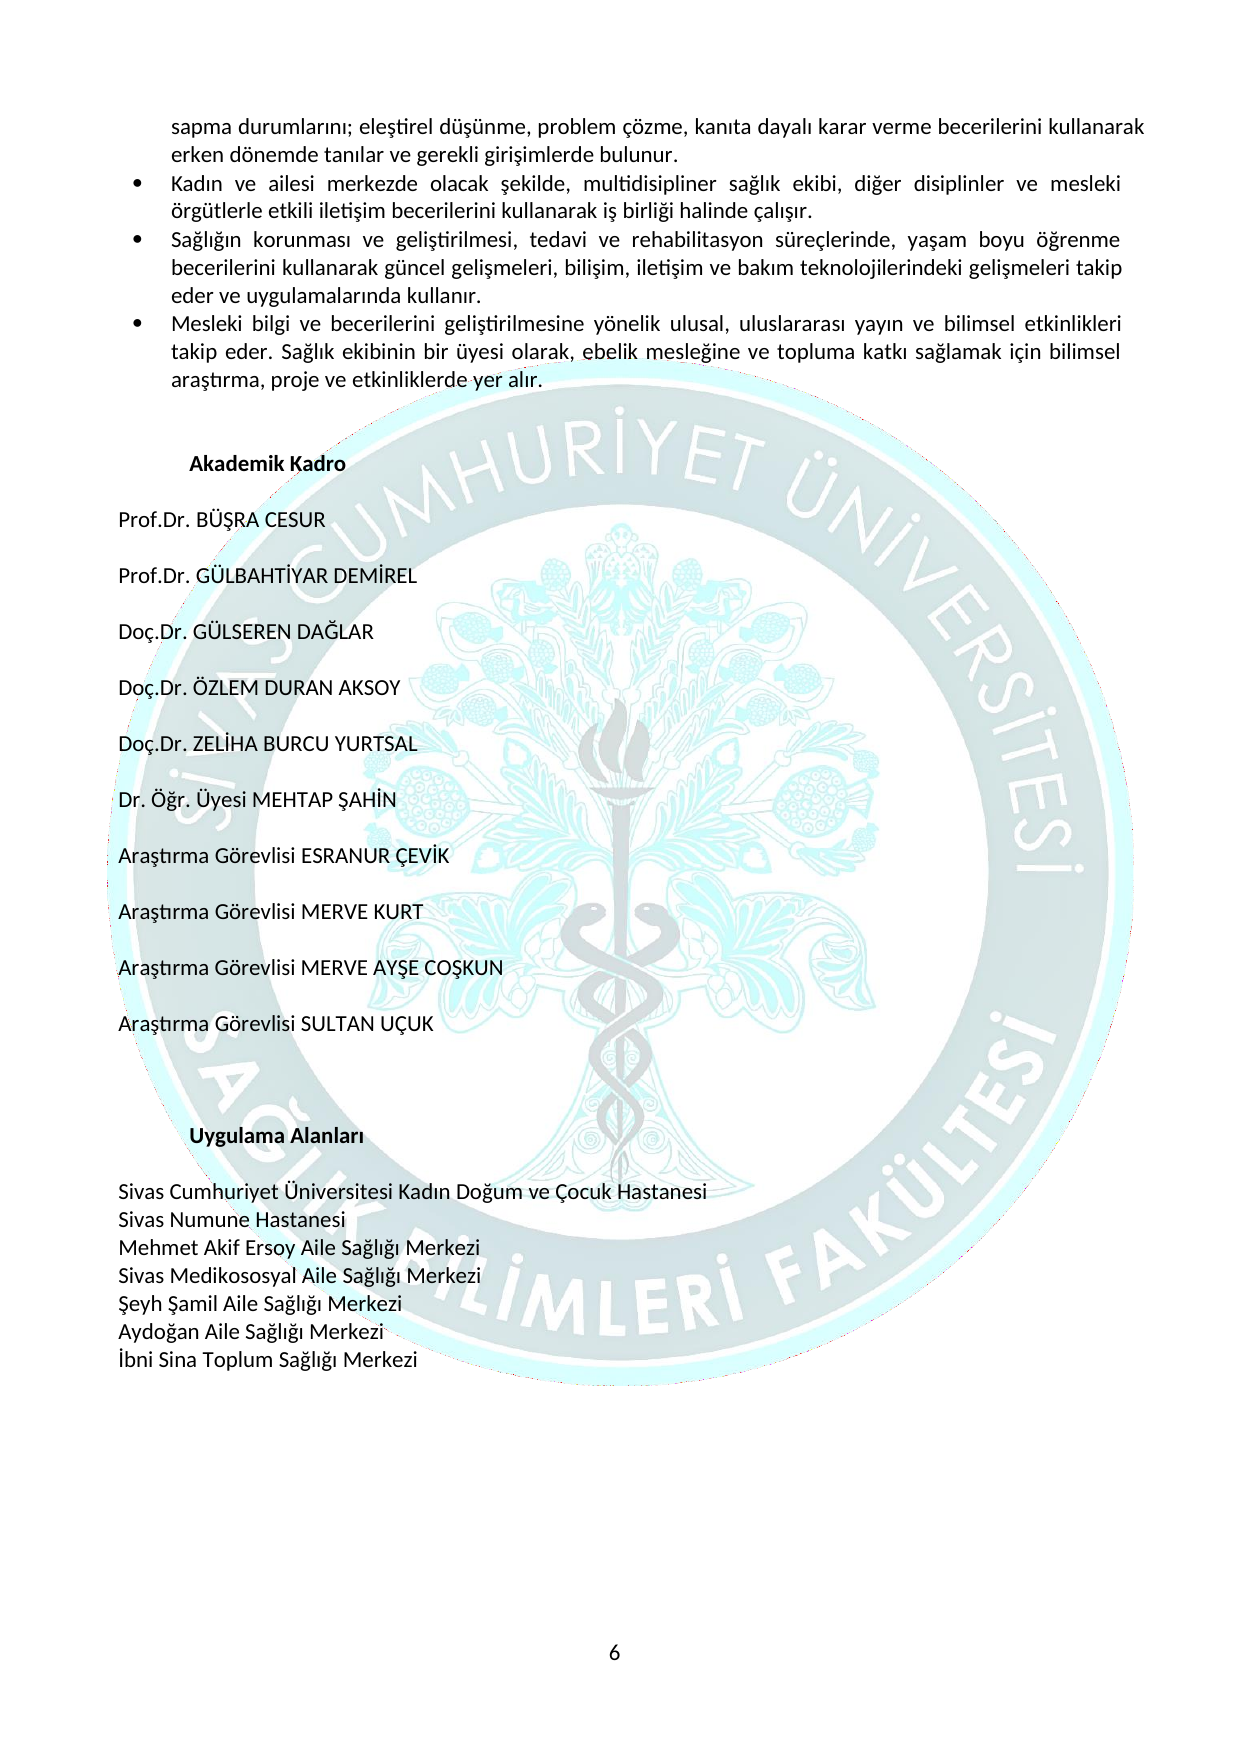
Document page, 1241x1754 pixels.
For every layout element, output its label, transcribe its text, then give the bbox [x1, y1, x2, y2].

text Dr. Öğr. Üyesi MEHTAP ŞAHİN [118, 785, 419, 813]
text Araştırma Görevlisi MERVE AYŞE COŞKUN Araştırma Görevlisi SULTAN UÇUK [118, 953, 515, 1037]
text Araştırma Görevlisi ESRANUR ÇEVİK Araştırma Görevlisi MERVE KURT [118, 841, 512, 925]
text Sivas Medikososyal Aile Sağlığı Merkezi [118, 1261, 582, 1289]
subtitle Uygulama Alanları [189, 1121, 1146, 1149]
picture [107, 358, 1134, 1386]
text Şeyh Şamil Aile Sağlığı Merkezi Aydoğan Aile Sağlığı Merkezi İbni Sina Toplum Sağlığı Merkezi [118, 1289, 418, 1373]
text Prof.Dr. BÜŞRA CESUR [118, 505, 1146, 533]
list Kadın ve ailesi merkezde olacak şekilde, multidisipliner sağlık ekibi, diğer disiplinler ve mesleki örgütlerle etkili iletişim becerilerini kullanarak iş birliği halinde çalışır. [133, 169, 1122, 225]
text Sivas Cumhuriyet Üniversitesi Kadın Doğum ve Çocuk Hastanesi Sivas Numune Hastanesi [118, 1177, 748, 1233]
list Mesleki bilgi ve becerilerini geliştirilmesine yönelik ulusal, uluslararası yayın ve bilimsel etkinlikleri takip eder. Sağlık ekibinin bir üyesi olarak, ebelik mesleğine ve topluma katkı sağlamak için bilimsel araştırma, proje ve etkinliklerde yer alır. [133, 309, 1122, 393]
text Prof.Dr. GÜLBAHTİYAR DEMİREL Doç.Dr. GÜLSEREN DAĞLAR Doç.Dr. ÖZLEM DURAN AKSOY Doç.Dr. ZELİHA BURCU YURTSAL [118, 561, 419, 757]
text Mehmet Akif Ersoy Aile Sağlığı Merkezi [118, 1233, 1146, 1261]
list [133, 112, 1146, 168]
subtitle Akademik Kadro [189, 449, 1146, 477]
list Sağlığın korunması ve geliştirilmesi, tedavi ve rehabilitasyon süreçlerinde, yaşam boyu öğrenme becerilerini kullanarak güncel gelişmeleri, bilişim, iletişim ve bakım teknolojilerindeki gelişmeleri takip eder ve uygulamalarında kullanır. [133, 225, 1122, 309]
